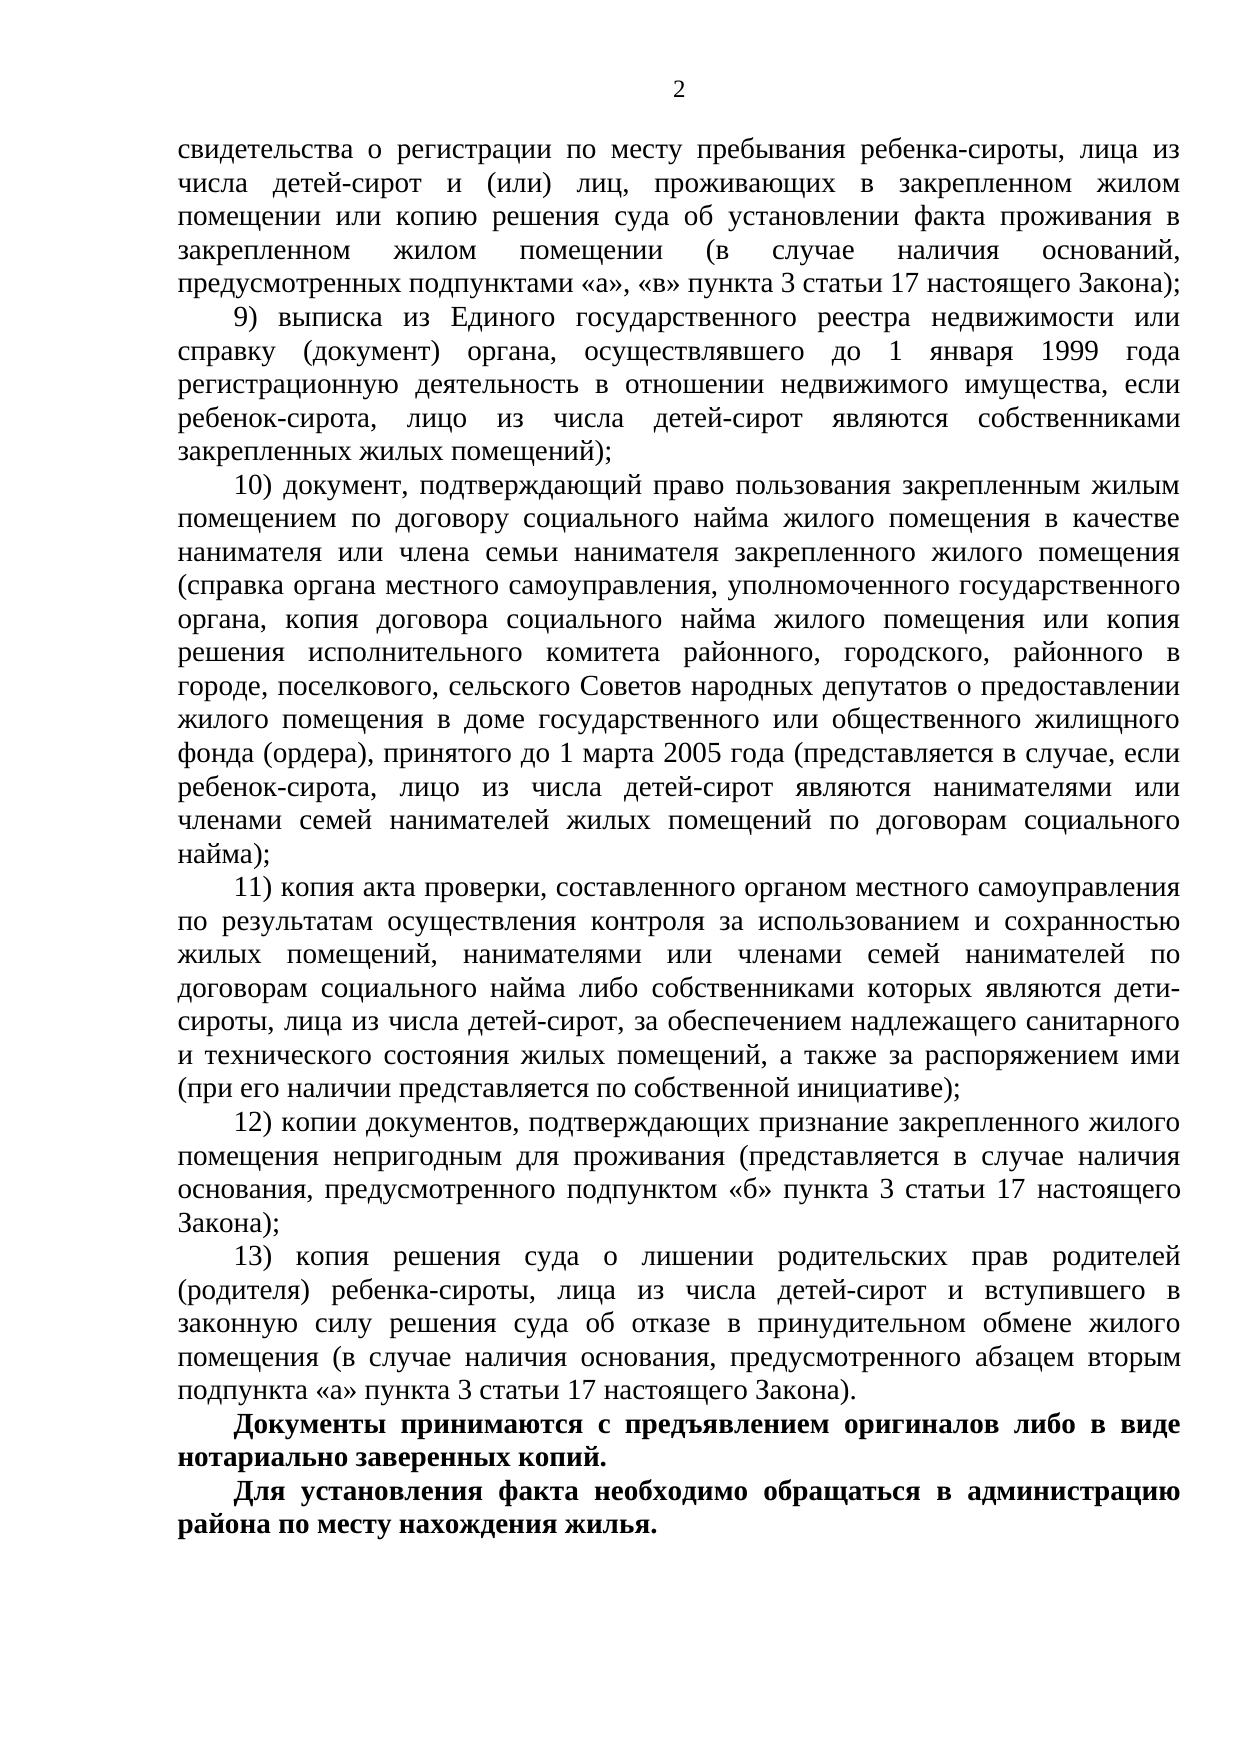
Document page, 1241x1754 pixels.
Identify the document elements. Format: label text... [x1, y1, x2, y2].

text 12) копии документов, подтверждающих признание закрепленного жилого помещения непригодным для проживания (представляется в случае наличия основания, предусмотренного подпунктом «б» пункта 3 статьи 17 настоящего Закона); [177, 1104, 1181, 1238]
text 11) копия акта проверки, составленного органом местного самоуправления по результатам осуществления контроля за использованием и сохранностью жилых помещений, нанимателями или членами семей нанимателей по договорам социального найма либо собственниками которых являются дети-сироты, лица из числа детей-сирот, за обеспечением надлежащего санитарного и технического состояния жилых помещений, а также за распоряжением ими (при его наличии представляется по собственной инициативе); [177, 869, 1181, 1104]
text Документы принимаются с предъявлением оригиналов либо в виде нотариально заверенных копий. [177, 1406, 1181, 1473]
text 13) копия решения суда о лишении родительских прав родителей (родителя) ребенка-сироты, лица из числа детей-сирот и вступившего в законную силу решения суда об отказе в принудительном обмене жилого помещения (в случае наличия основания, предусмотренного абзацем вторым подпункта «а» пункта 3 статьи 17 настоящего Закона). [177, 1238, 1181, 1406]
text 10) документ, подтверждающий право пользования закрепленным жилым помещением по договору социального найма жилого помещения в качестве нанимателя или члена семьи нанимателя закрепленного жилого помещения (справка органа местного самоуправления, уполномоченного государственного органа, копия договора социального найма жилого помещения или копия решения исполнительного комитета районного, городского, районного в городе, поселкового, сельского Советов народных депутатов о предоставлении жилого помещения в доме государственного или общественного жилищного фонда (ордера), принятого до 1 марта 2005 года (представляется в случае, если ребенок-сирота, лицо из числа детей-сирот являются нанимателями или членами семей нанимателей жилых помещений по договорам социального найма); [177, 467, 1181, 869]
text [177, 131, 1181, 299]
text Для установления факта необходимо обращаться в администрацию района по месту нахождения жилья. [177, 1473, 1181, 1540]
text 9) выписка из Единого государственного реестра недвижимости или справку (документ) органа, осуществлявшего до 1 января 1999 года регистрационную деятельность в отношении недвижимого имущества, если ребенок-сирота, лицо из числа детей-сирот являются собственниками закрепленных жилых помещений); [177, 299, 1181, 467]
